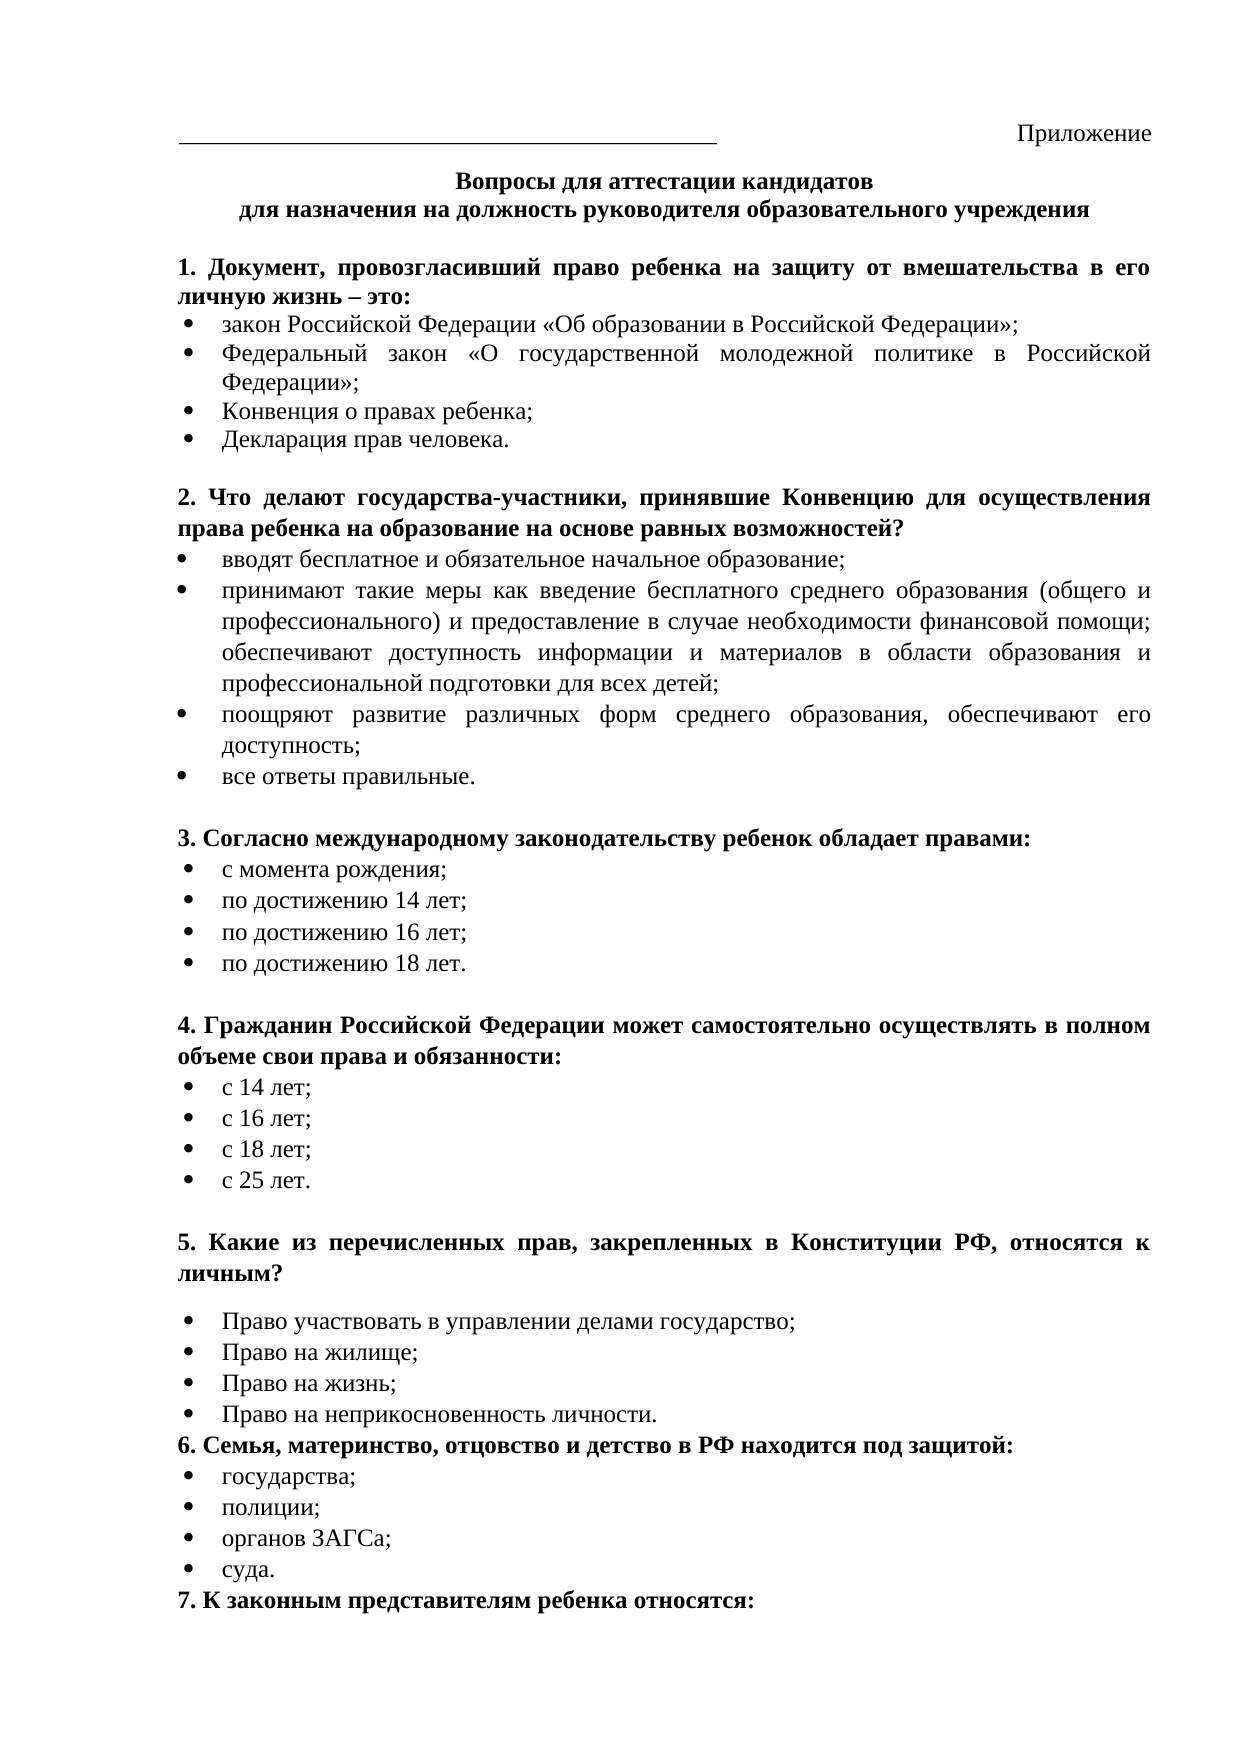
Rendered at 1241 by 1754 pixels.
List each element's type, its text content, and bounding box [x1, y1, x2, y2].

list Право на неприкосновенность личности. [184, 1399, 1152, 1428]
list с 14 лет; [184, 1072, 1152, 1101]
list закон Российской Федерации «Об образовании в Российской Федерации»; [184, 309, 1152, 338]
list все ответы правильные. [177, 761, 1152, 790]
list поощряют развитие различных форм среднего образования, обеспечивают его доступность; [177, 699, 1152, 759]
list государства; [184, 1461, 1152, 1490]
text для назначения на должность руководителя образовательного учреждения [177, 194, 1152, 223]
list по достижению 14 лет; [184, 886, 1152, 914]
list Конвенция о правах ребенка; [184, 396, 1152, 424]
list по достижению 18 лет. [184, 948, 1152, 976]
list органов ЗАГСа; [184, 1523, 1152, 1552]
list с 16 лет; [184, 1103, 1152, 1132]
list Декларация прав человека. [184, 424, 1152, 453]
list принимают такие меры как введение бесплатного среднего образования (общего и профессионального) и предоставление в случае необходимости финансовой помощи; обеспечивают доступность информации и материалов в области образования и профессиональной подготовки для всех детей; [177, 575, 1152, 697]
list вводят бесплатное и обязательное начальное образование; [177, 544, 1152, 573]
list Право на жилище; [184, 1337, 1152, 1366]
text 7. К законным представителям ребенка относятся: [177, 1585, 1152, 1614]
text 4. Гражданин Российской Федерации может самостоятельно осуществлять в полном объеме свои права и обязанности: [177, 1010, 1152, 1069]
list полиции; [184, 1492, 1152, 1521]
list суда. [184, 1554, 1152, 1583]
list по достижению 16 лет; [184, 917, 1152, 945]
list Федеральный закон «О государственной молодежной политике в Российской Федерации»; [184, 338, 1152, 396]
text 5. Какие из перечисленных прав, закрепленных в Конституции РФ, относятся к личным? [177, 1227, 1152, 1287]
text 3. Согласно международному законодательству ребенок обладает правами: [177, 823, 1152, 852]
text 2. Что делают государства-участники, принявшие Конвенцию для осуществления права ребенка на образование на основе равных возможностей? [177, 482, 1152, 542]
list Право на жизнь; [184, 1368, 1152, 1397]
list с момента рождения; [184, 854, 1152, 883]
text Вопросы для аттестации кандидатов [177, 166, 1152, 194]
text 6. Семья, материнство, отцовство и детство в РФ находится под защитой: [177, 1430, 1152, 1459]
list с 18 лет; [184, 1134, 1152, 1163]
list с 25 лет. [184, 1165, 1152, 1194]
list Право участвовать в управлении делами государство; [184, 1306, 1152, 1334]
text ___________________________________________ Приложение [177, 118, 1152, 147]
text 1. Документ, провозгласивший право ребенка на защиту от вмешательства в его личную жизнь – это: [177, 252, 1152, 309]
